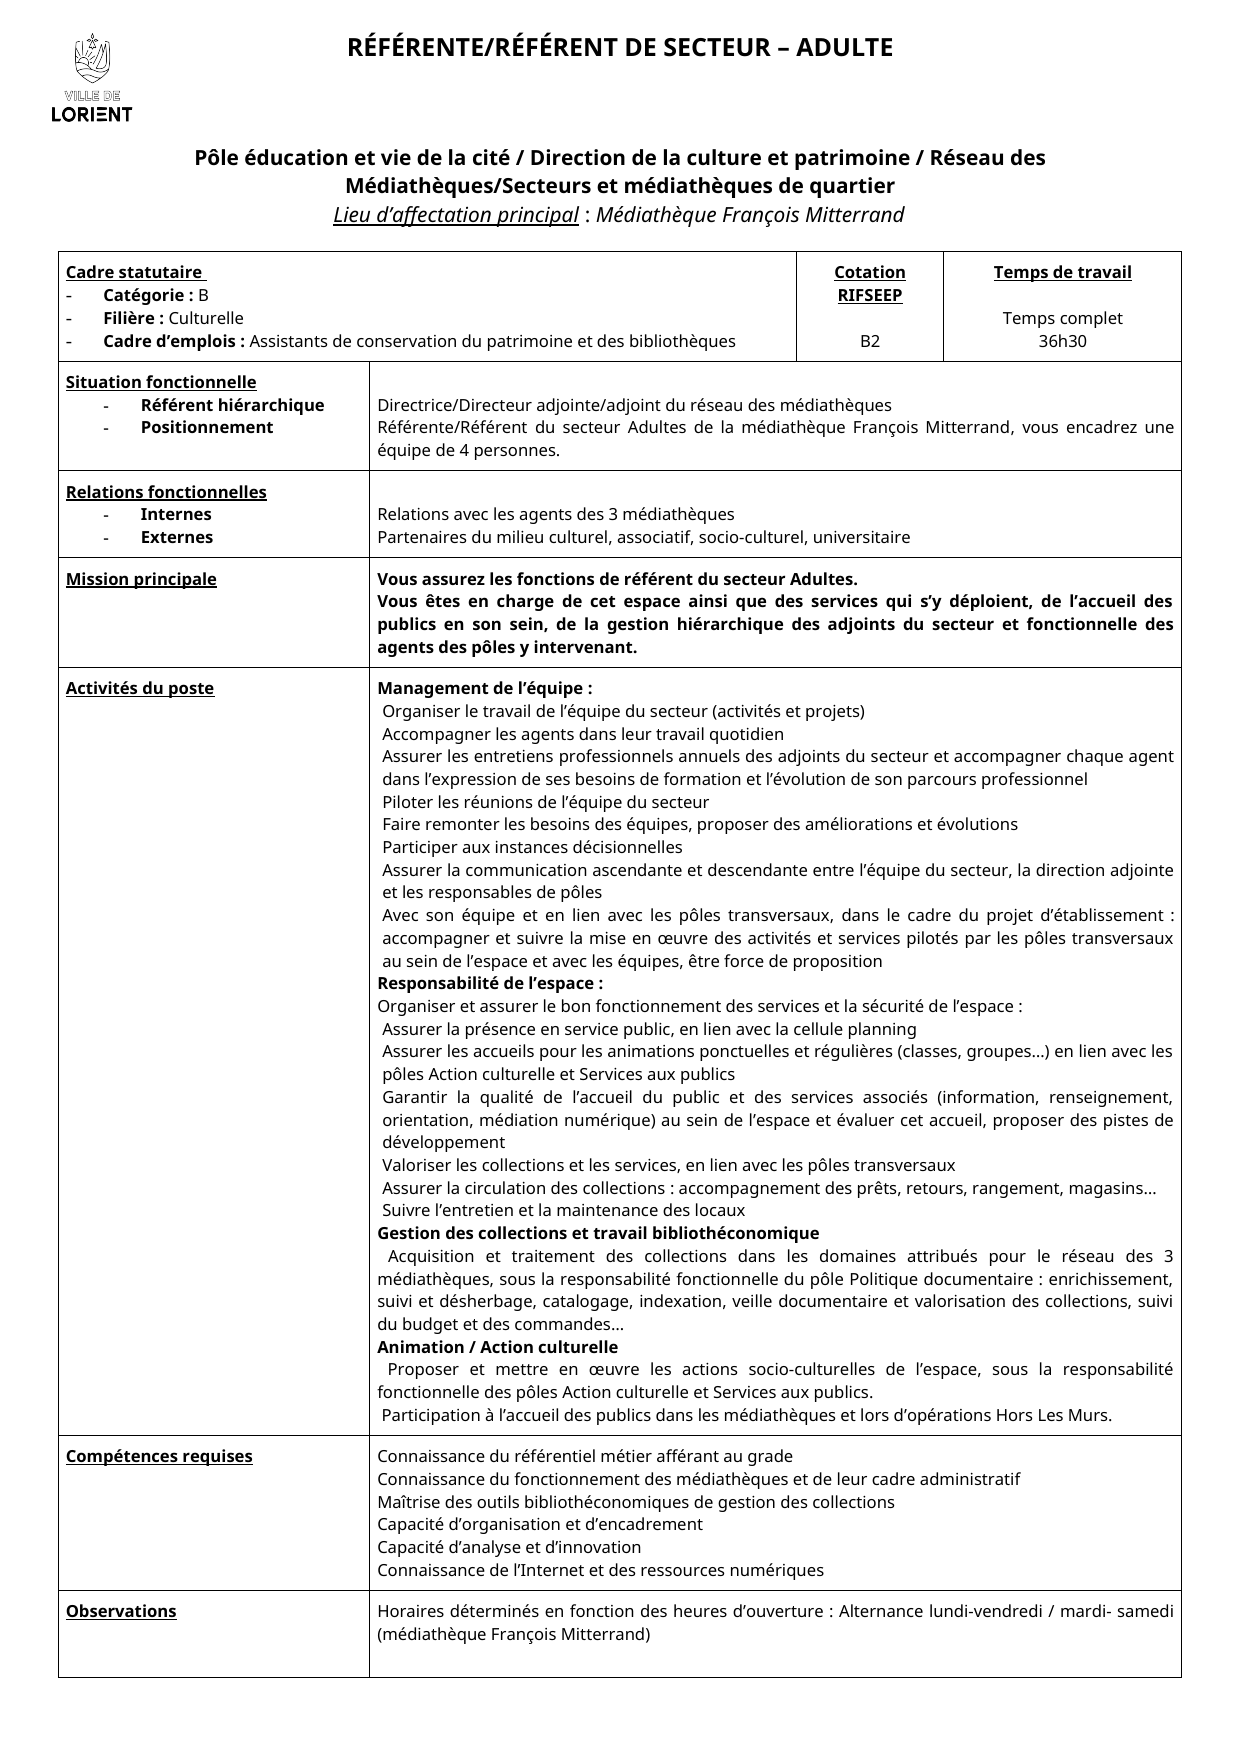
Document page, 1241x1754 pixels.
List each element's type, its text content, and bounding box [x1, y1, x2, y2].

table_cell Activités du poste [59, 668, 369, 1435]
table_cell Compétences requises [59, 1436, 369, 1590]
table_cell Relations avec les agents des 3 médiathèques Partenaires du milieu culturel, associatif, socio-culturel, universitaire [370, 471, 1181, 557]
table_cell Directrice/Directeur adjointe/adjoint du réseau des médiathèques Référente/Référent du secteur Adultes de la médiathèque François Mitterrand, vous encadrez une équipe de 4 personnes. [370, 362, 1181, 470]
table_cell Horaires déterminés en fonction des heures d’ouverture : Alternance lundi-vendredi / mardi- samedi (médiathèque François Mitterrand) [370, 1591, 1181, 1677]
table_cell Mission principale [59, 558, 369, 667]
table_header Temps de travail Temps complet 36h30 [944, 252, 1181, 361]
text Pôle éducation et vie de la cité / Direction de la culture et patrimoine / Réseau des Médiathèques/Secteurs et médiathèques de quartier [89, 143, 1152, 200]
table_cell Observations [59, 1591, 369, 1677]
table_cell Connaissance du référentiel métier afférant au grade Connaissance du fonctionnement des médiathèques et de leur cadre administratif Maîtrise des outils bibliothéconomiques de gestion des collections Capacité d’organisation et d’encadrement Capacité d’analyse et d’innovation Connaissance de l’Internet et des ressources numériques [370, 1436, 1181, 1590]
table_cell Relations fonctionnelles Internes Externes [59, 471, 369, 557]
table_cell Management de l’équipe : Organiser le travail de l’équipe du secteur (activités et projets) Accompagner les agents dans leur travail quotidien Assurer les entretiens professionnels annuels des adjoints du secteur et accompagner chaque agent dans l’expression de ses besoins de formation et l’évolution de son parcours professionnel Piloter les réunions de l’équipe du secteur Faire remonter les besoins des équipes, proposer des améliorations et évolutions Participer aux instances décisionnelles Assurer la communication ascendante et descendante entre l’équipe du secteur, la direction adjointe et les responsables de pôles Avec son équipe et en lien avec les pôles transversaux, dans le cadre du projet d’établissement : accompagner et suivre la mise en œuvre des activités et services pilotés par les pôles transversaux au sein de l’espace et avec les équipes, être force de proposition Responsabilité de l’espace : Organiser et assurer le bon fonctionnement des services et la sécurité de l’espace : Assurer la présence en service public, en lien avec la cellule planning Assurer les accueils pour les animations ponctuelles et régulières (classes, groupes…) en lien avec les pôles Action culturelle et Services aux publics Garantir la qualité de l’accueil du public et des services associés (information, renseignement, orientation, médiation numérique) au sein de l’espace et évaluer cet accueil, proposer des pistes de développement Valoriser les collections et les services, en lien avec les pôles transversaux Assurer la circulation des collections : accompagnement des prêts, retours, rangement, magasins… Suivre l’entretien et la maintenance des locaux Gestion des collections et travail bibliothéconomique Acquisition et traitement des collections dans les domaines attribués pour le réseau des 3 médiathèques, sous la responsabilité fonctionnelle du pôle Politique documentaire : enrichissement, suivi et désherbage, catalogage, indexation, veille documentaire et valorisation des collections, suivi du budget et des commandes… Animation / Action culturelle Proposer et mettre en œuvre les actions socio-culturelles de l’espace, sous la responsabilité fonctionnelle des pôles Action culturelle et Services aux publics. Participation à l’accueil des publics dans les médiathèques et lors d’opérations Hors Les Murs. [370, 668, 1181, 1435]
table_cell Vous assurez les fonctions de référent du secteur Adultes. Vous êtes en charge de cet espace ainsi que des services qui s’y déploient, de l’accueil des publics en son sein, de la gestion hiérarchique des adjoints du secteur et fonctionnelle des agents des pôles y intervenant. [370, 558, 1181, 667]
text RÉFÉRENTE/RÉFÉRENT DE SECTEUR – ADULTE [89, 29, 1152, 64]
table_cell Situation fonctionnelle Référent hiérarchique Positionnement [59, 362, 369, 470]
picture [52, 33, 133, 122]
table_header Cadre statutaire Catégorie : B Filière : Culturelle Cadre d’emplois : Assistants de conservation du patrimoine et des bibliothèques [59, 252, 796, 361]
table_header Cotation RIFSEEP B2 [797, 252, 943, 361]
text Lieu d’affectation principal : Médiathèque François Mitterrand [89, 200, 1152, 228]
